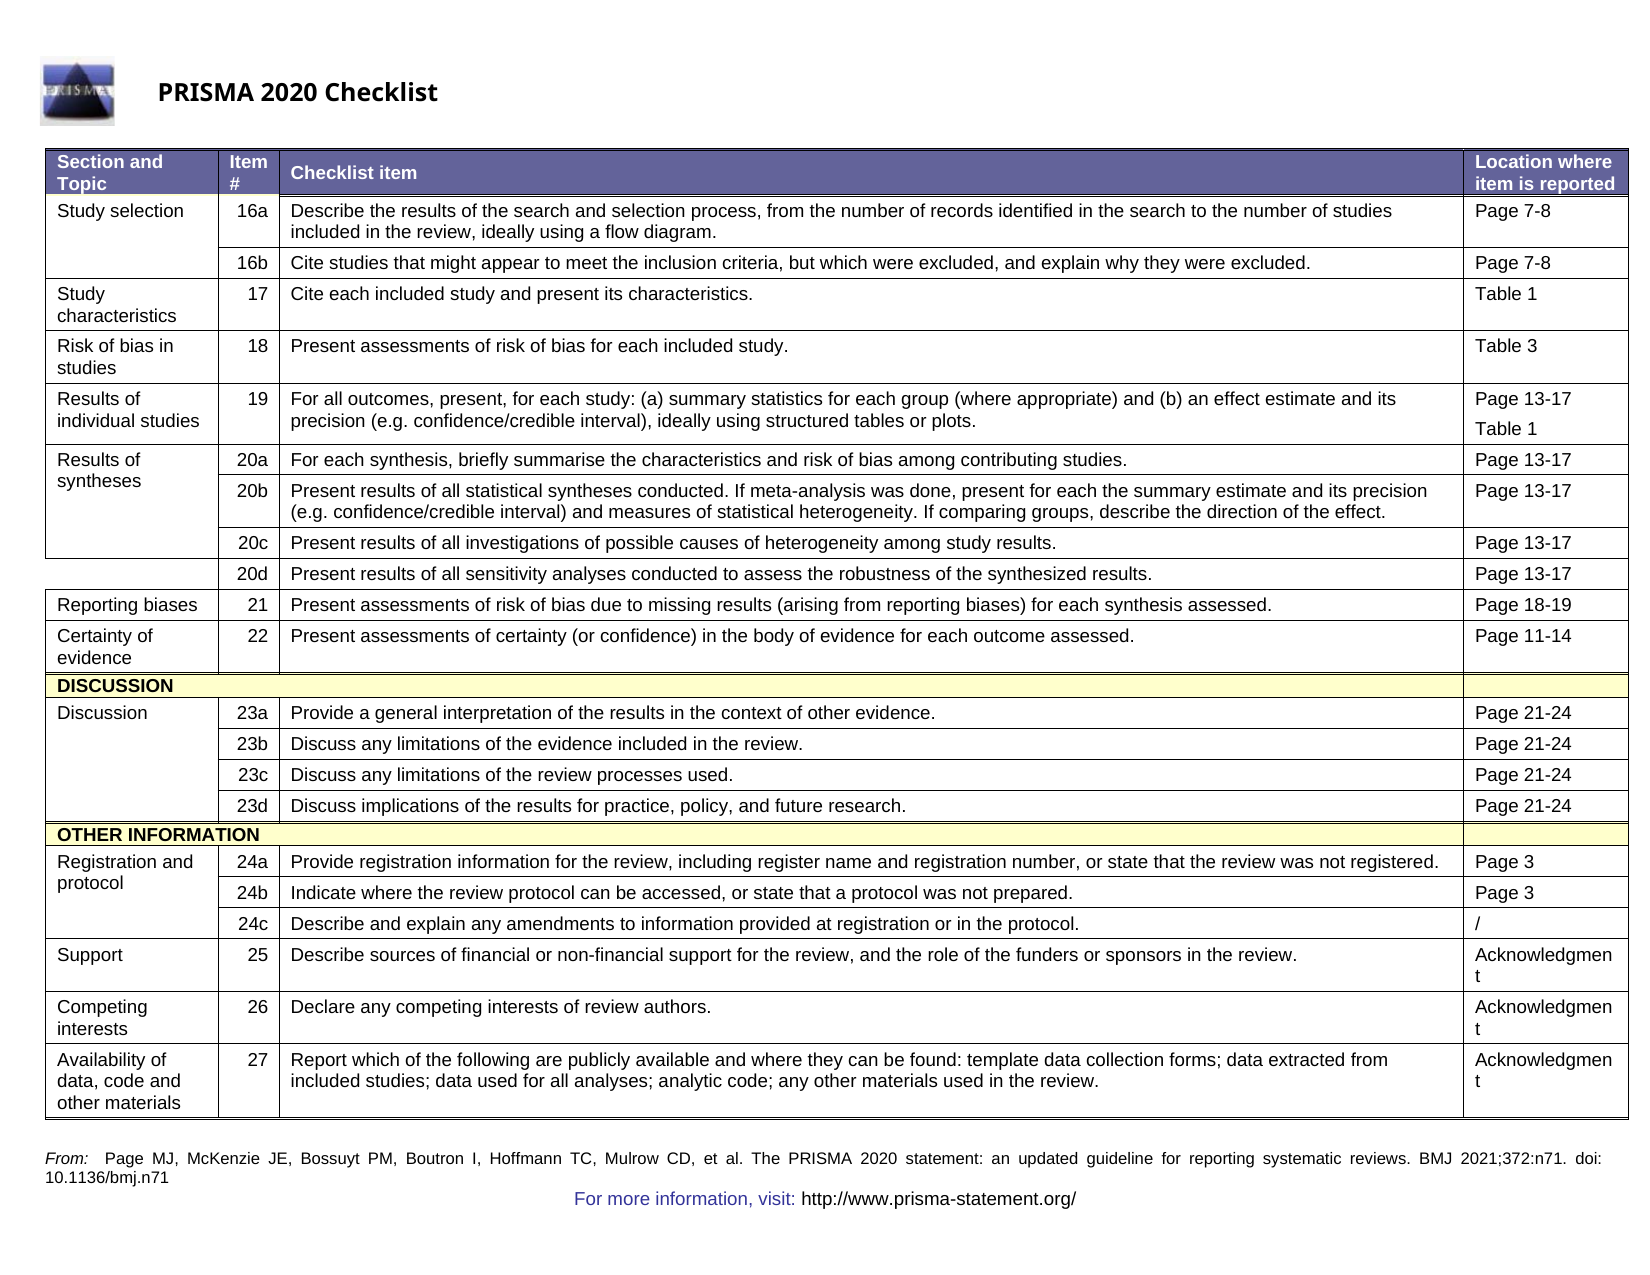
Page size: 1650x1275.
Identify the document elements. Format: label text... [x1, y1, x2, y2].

table_cell DISCUSSION [46, 675, 1463, 697]
table_cell [1464, 675, 1628, 697]
table_cell Page 13-17 [1464, 445, 1628, 474]
table_cell Cite each included study and present its characteristics. [280, 279, 1463, 330]
table_cell Page 13-17 [1464, 528, 1628, 558]
table_cell Results of syntheses [46, 445, 218, 558]
table_cell Page 21-24 [1464, 760, 1628, 790]
table_cell 24c [219, 908, 279, 938]
table_cell Page 3 [1464, 877, 1628, 907]
table_cell For all outcomes, present, for each study: (a) summary statistics for each group (where appropriate) and (b) an effect estimate and its precision (e.g. confidence/credible interval), ideally using structured tables or plots. [280, 384, 1463, 443]
table_cell 23c [219, 760, 279, 790]
table_cell / [1464, 908, 1628, 938]
table_cell Discussion [46, 698, 218, 821]
table_cell Page 13-17 Table 1 [1464, 384, 1628, 443]
table_cell Registration and protocol [46, 846, 218, 938]
table_cell Page 11-14 [1464, 621, 1628, 672]
table_cell Table 3 [1464, 331, 1628, 383]
table_cell Page 7-8 [1464, 248, 1628, 278]
table_cell 16a [219, 196, 279, 247]
table_cell Page 13-17 [1464, 475, 1628, 527]
table_cell 26 [219, 992, 279, 1043]
table_cell [1464, 824, 1628, 845]
table_cell Page 3 [1464, 846, 1628, 876]
text From: Page MJ, McKenzie JE, Bossuyt PM, Boutron I, Hoffmann TC, Mulrow CD, et al. The PRISMA 2020 statement: an updated guideline for reporting systematic reviews. BMJ 2021;372:n71. doi: 10.1136/bmj.n71 [45, 1149, 1605, 1187]
table_cell 23a [219, 698, 279, 728]
table_cell 20b [219, 475, 279, 527]
table_cell Page 21-24 [1464, 791, 1628, 821]
table_cell Acknowledgment [1464, 992, 1628, 1043]
table_cell Page 18-19 [1464, 590, 1628, 620]
table_cell 20c [219, 528, 279, 558]
table_cell Cite studies that might appear to meet the inclusion criteria, but which were excluded, and explain why they were excluded. [280, 248, 1463, 278]
table_cell Page 21-24 [1464, 698, 1628, 728]
table_cell Declare any competing interests of review authors. [280, 992, 1463, 1043]
table_cell Discuss implications of the results for practice, policy, and future research. [280, 791, 1463, 821]
table_cell Describe the results of the search and selection process, from the number of records identified in the search to the number of studies included in the review, ideally using a flow diagram. [280, 197, 1463, 247]
table_cell Study selection [46, 196, 218, 278]
table_cell 25 [219, 939, 279, 991]
table_cell Present results of all sensitivity analyses conducted to assess the robustness of the synthesized results. [280, 559, 1463, 589]
text For more information, visit: http://www.prisma-statement.org/ [45, 1187, 1605, 1209]
table_cell 23d [219, 791, 279, 821]
table_cell Table 1 [1464, 279, 1628, 330]
table_cell Competing interests [46, 992, 218, 1043]
table_header Section and Topic [46, 151, 218, 194]
table_cell Support [46, 939, 218, 991]
table_cell Discuss any limitations of the evidence included in the review. [280, 729, 1463, 759]
table_header Item # [219, 151, 279, 194]
table_cell 19 [219, 384, 279, 443]
table_header Location where item is reported [1464, 151, 1628, 194]
table_cell 21 [219, 590, 279, 620]
table_cell 18 [219, 331, 279, 383]
table_cell Describe and explain any amendments to information provided at registration or in the protocol. [280, 908, 1463, 938]
table_cell 17 [219, 279, 279, 330]
table_cell Present assessments of risk of bias due to missing results (arising from reporting biases) for each synthesis assessed. [280, 590, 1463, 620]
table_cell 20d [219, 559, 279, 589]
table_cell Acknowledgment [1464, 1044, 1628, 1117]
table_cell 23b [219, 729, 279, 759]
table_cell Present results of all investigations of possible causes of heterogeneity among study results. [280, 528, 1463, 558]
table_cell Certainty of evidence [46, 621, 218, 672]
table_cell For each synthesis, briefly summarise the characteristics and risk of bias among contributing studies. [280, 445, 1463, 474]
table_cell OTHER INFORMATION [46, 824, 1463, 845]
table_cell Describe sources of financial or non-financial support for the review, and the role of the funders or sponsors in the review. [280, 939, 1463, 991]
table_cell Present results of all statistical syntheses conducted. If meta-analysis was done, present for each the summary estimate and its precision (e.g. confidence/credible interval) and measures of statistical heterogeneity. If comparing groups, describe the direction of the effect. [280, 475, 1463, 527]
table_cell Page 7-8 [1464, 197, 1628, 247]
table_cell 22 [219, 621, 279, 672]
table_cell Indicate where the review protocol can be accessed, or state that a protocol was not prepared. [280, 877, 1463, 907]
table_cell 27 [219, 1044, 279, 1117]
table_cell Provide a general interpretation of the results in the context of other evidence. [280, 698, 1463, 728]
table_header Checklist item [280, 151, 1463, 194]
table_cell Study characteristics [46, 279, 218, 330]
table_cell Present assessments of risk of bias for each included study. [280, 331, 1463, 383]
table_cell Acknowledgment [1464, 939, 1628, 991]
table_cell Risk of bias in studies [46, 331, 218, 383]
table_cell 24b [219, 877, 279, 907]
table_cell Reporting biases [46, 590, 218, 620]
table_cell Report which of the following are publicly available and where they can be found: template data collection forms; data extracted from included studies; data used for all analyses; analytic code; any other materials used in the review. [280, 1044, 1463, 1117]
table_cell Page 21-24 [1464, 729, 1628, 759]
table_cell 20a [219, 445, 279, 474]
table_cell Results of individual studies [46, 384, 218, 443]
picture [39, 56, 115, 126]
table_cell 24a [219, 846, 279, 876]
table_cell Availability of data, code and other materials [46, 1044, 218, 1117]
table_cell Discuss any limitations of the review processes used. [280, 760, 1463, 790]
table_cell Present assessments of certainty (or confidence) in the body of evidence for each outcome assessed. [280, 621, 1463, 672]
table_cell Page 13-17 [1464, 559, 1628, 589]
table_cell 16b [219, 248, 279, 278]
table_cell Provide registration information for the review, including register name and registration number, or state that the review was not registered. [280, 846, 1463, 876]
